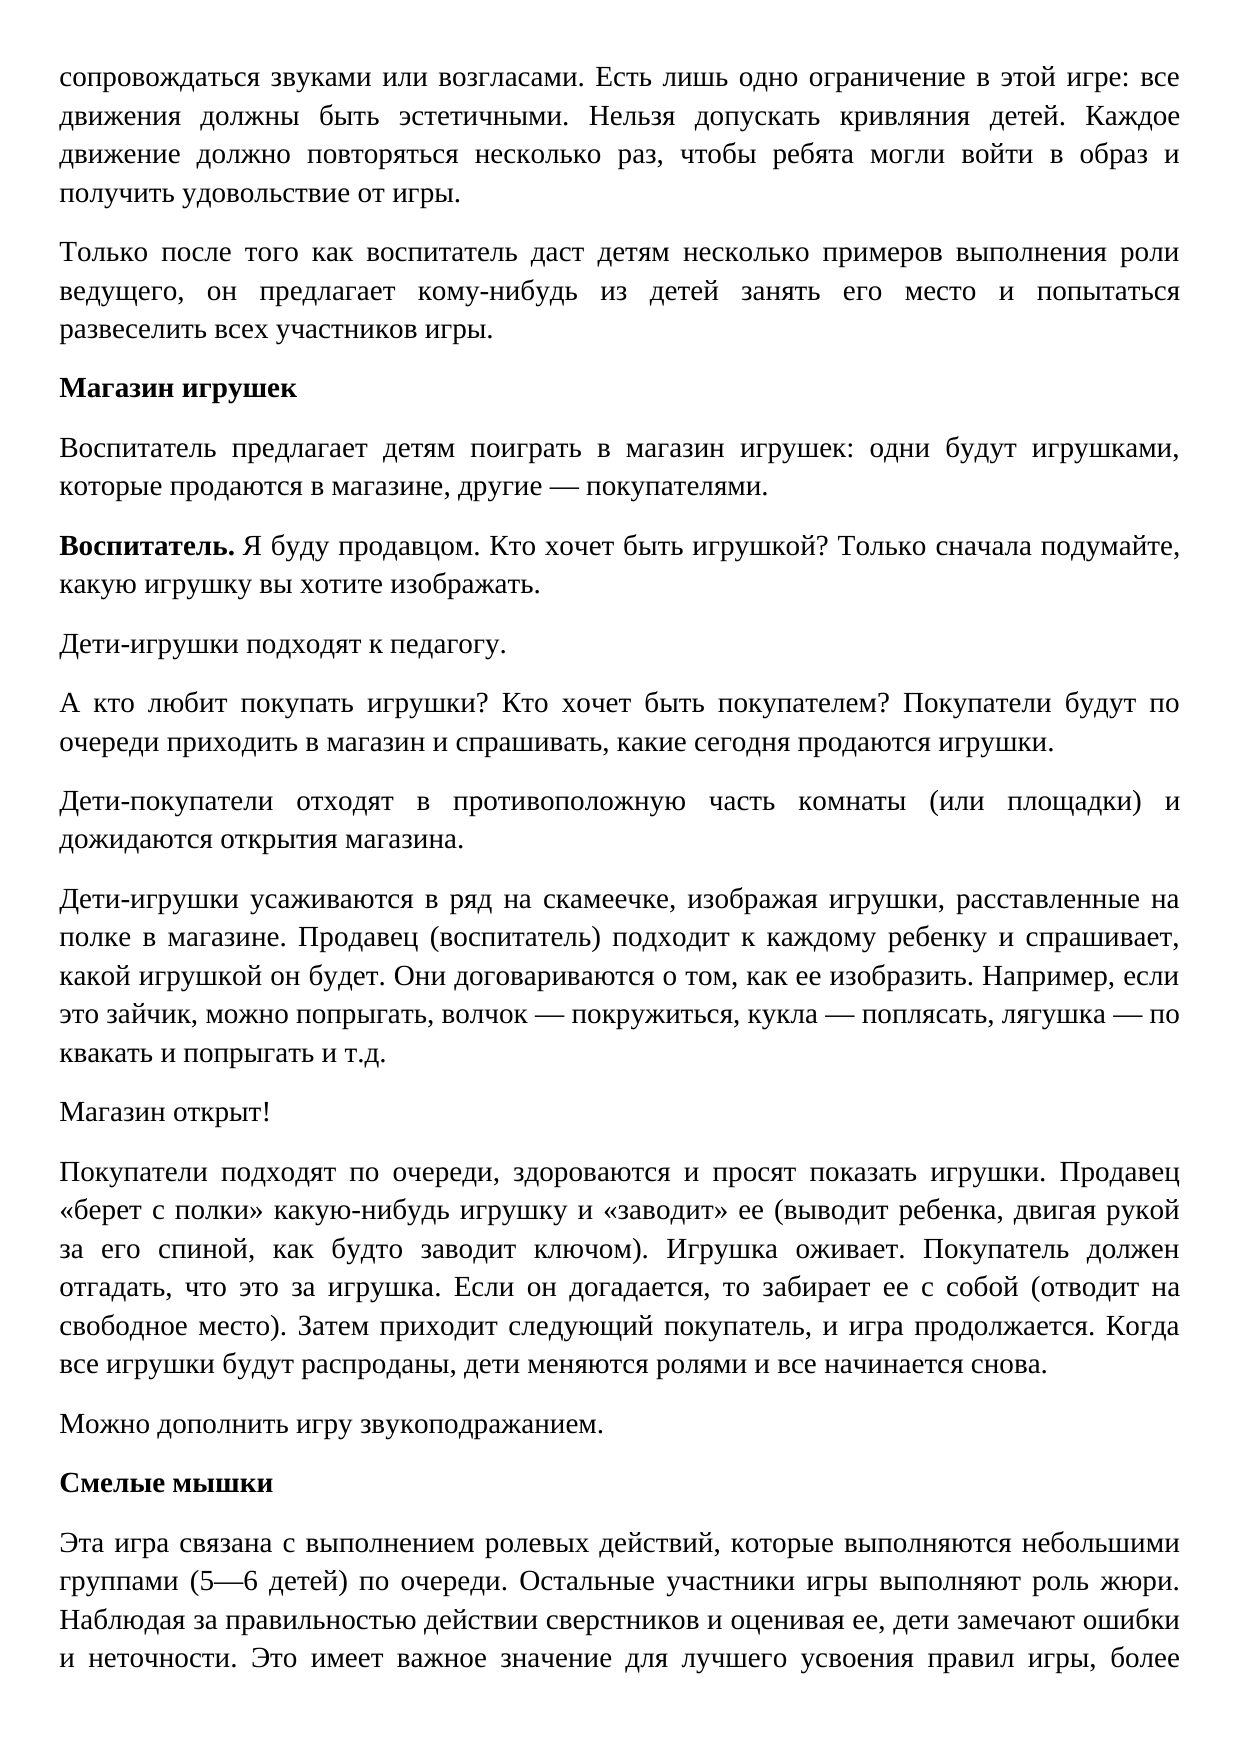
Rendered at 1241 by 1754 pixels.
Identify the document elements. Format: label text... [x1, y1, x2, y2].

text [59, 1525, 1181, 1674]
text А кто любит покупать игрушки? Кто хочет быть покупателем? Покупатели будут по очереди приходить в магазин и спрашивать, какие сегодня продаются игрушки. [59, 685, 1181, 757]
text Магазин игрушек [59, 371, 1181, 404]
text Дети-игрушки усаживаются в ряд на скамеечке, изображая игрушки, расставленные на полке в магазине. Продавец (воспитатель) подходит к каждому ребенку и спрашивает, какой игрушкой он будет. Они договариваются о том, как ее изобразить. Например, если это зайчик, можно попрыгать, волчок — покружиться, кукла — поплясать, лягушка — по квакать и попрыгать и т.д. [59, 881, 1181, 1069]
text Дети-покупатели отходят в противоположную часть комнаты (или площадки) и дожидаются открытия магазина. [59, 783, 1181, 855]
text Магазин открыт! [59, 1094, 1181, 1128]
text Воспитатель. Я буду продавцом. Кто хочет быть игрушкой? Только сначала подумайте, какую игрушку вы хотите изображать. [59, 528, 1181, 600]
text Можно дополнить игру звукоподражанием. [59, 1406, 1181, 1439]
text Дети-игрушки подходят к педагогу. [59, 626, 1181, 659]
text Воспитатель предлагает детям поиграть в магазин игрушек: одни будут игрушками, которые продаются в магазине, другие — покупателями. [59, 430, 1181, 502]
text Только после того как воспитатель даст детям несколько примеров выполнения роли ведущего, он предлагает кому-нибудь из детей занять его место и попытаться развеселить всех участников игры. [59, 234, 1181, 345]
text Смелые мышки [59, 1465, 1181, 1499]
text Покупатели подходят по очереди, здороваются и просят показать игрушки. Продавец «берет с полки» какую-нибудь игрушку и «заводит» ее (выводит ребенка, двигая рукой за его спиной, как будто заводит ключом). Игрушка оживает. Покупатель должен отгадать, что это за игрушка. Если он догадается, то забирает ее с собой (отводит на свободное место). Затем приходит следующий покупатель, и игра продолжается. Когда все игрушки будут распроданы, дети меняются ролями и все начинается снова. [59, 1154, 1181, 1380]
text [59, 59, 1181, 208]
